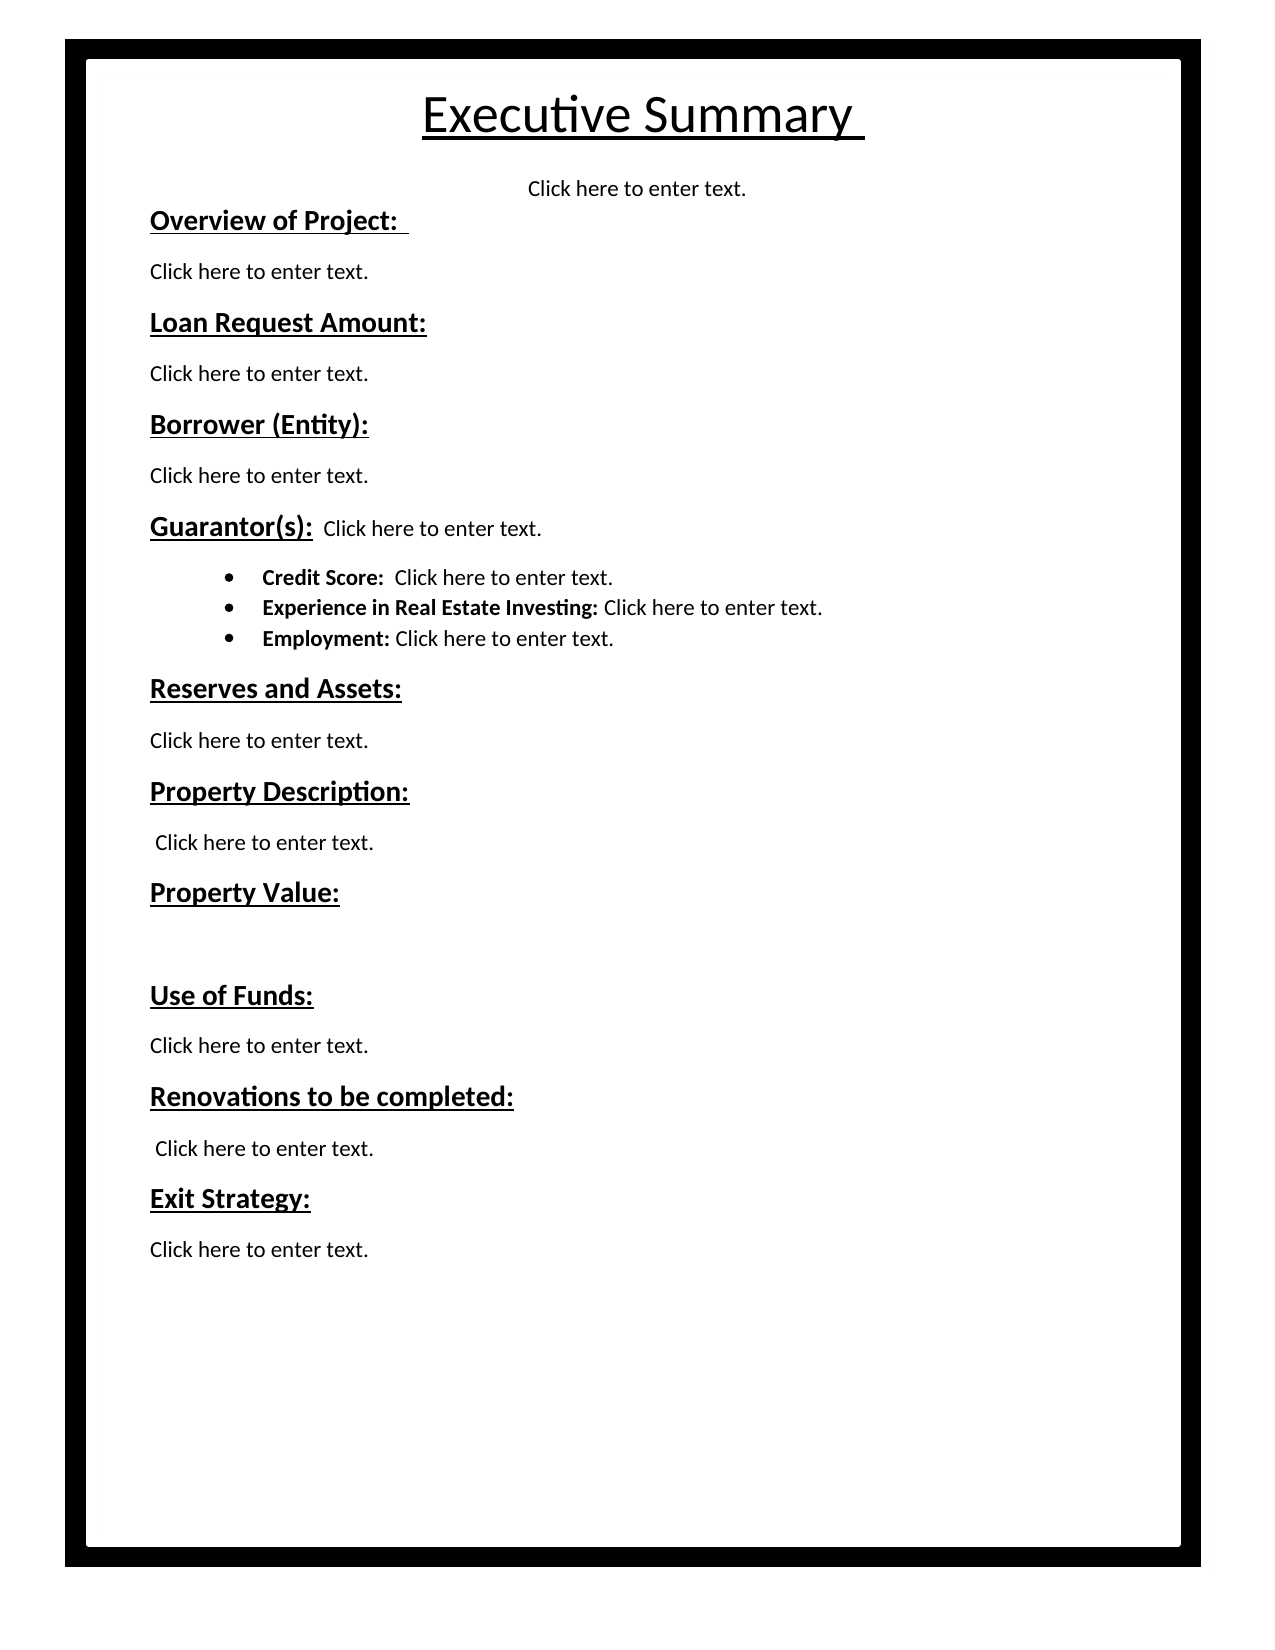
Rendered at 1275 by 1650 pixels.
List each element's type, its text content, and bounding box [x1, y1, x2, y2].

text Property Description: [150, 773, 1125, 808]
text Guarantor(s): [150, 508, 1125, 544]
text Loan Request Amount: [150, 304, 1125, 340]
text Reserves and Assets: [150, 671, 1125, 706]
list Credit Score: [225, 563, 1125, 591]
list Employment: [225, 624, 1125, 652]
text Property Value: [150, 874, 1125, 910]
list Experience in Real Estate Investing: [225, 593, 1125, 622]
text Renovations to be completed: [150, 1078, 1125, 1114]
text Exit Strategy: [150, 1181, 1125, 1216]
text Overview of Project: [150, 202, 1125, 238]
text Use of Funds: [150, 977, 1125, 1012]
text Borrower (Entity): [150, 406, 1125, 442]
